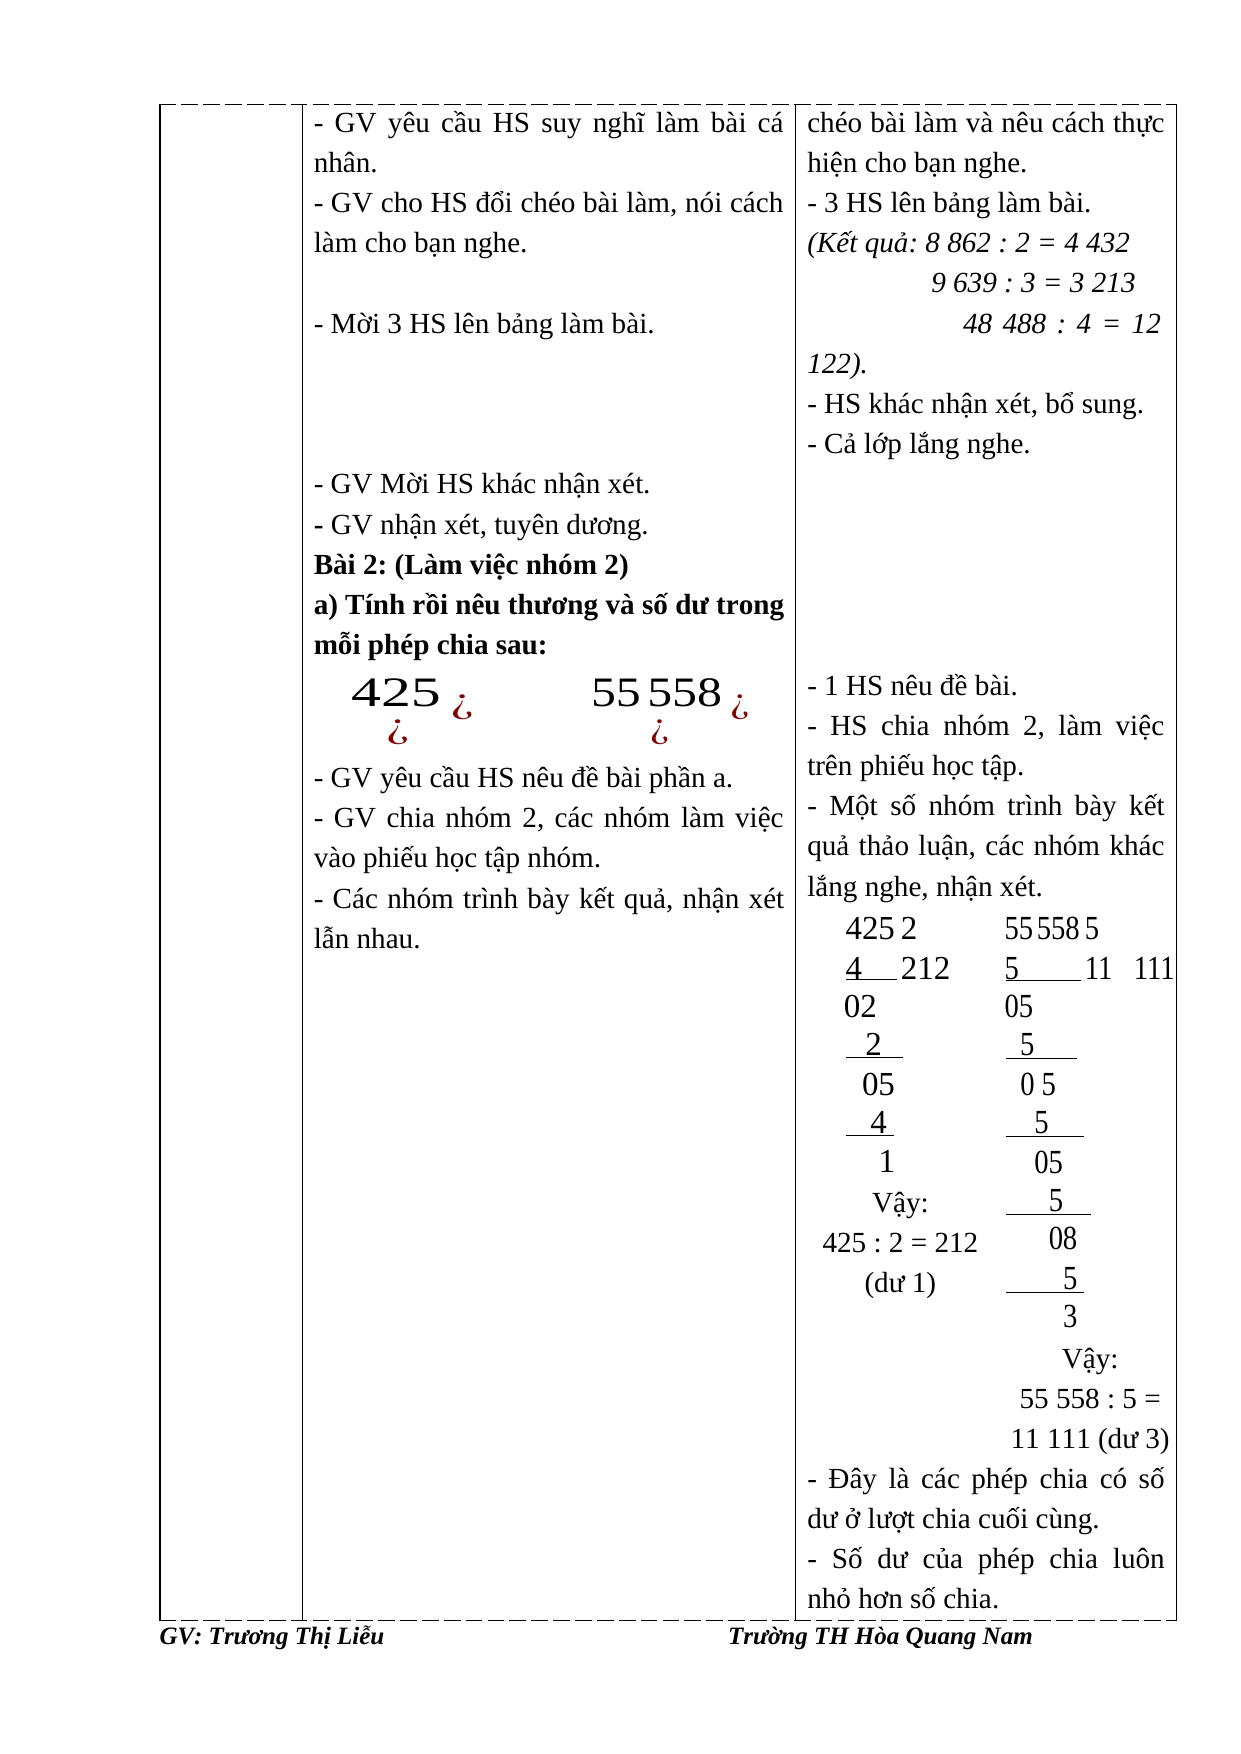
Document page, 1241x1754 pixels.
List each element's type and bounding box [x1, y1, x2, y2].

table_cell [303, 104, 795, 1620]
table_cell [161, 104, 302, 1620]
table_cell [796, 104, 1176, 1620]
